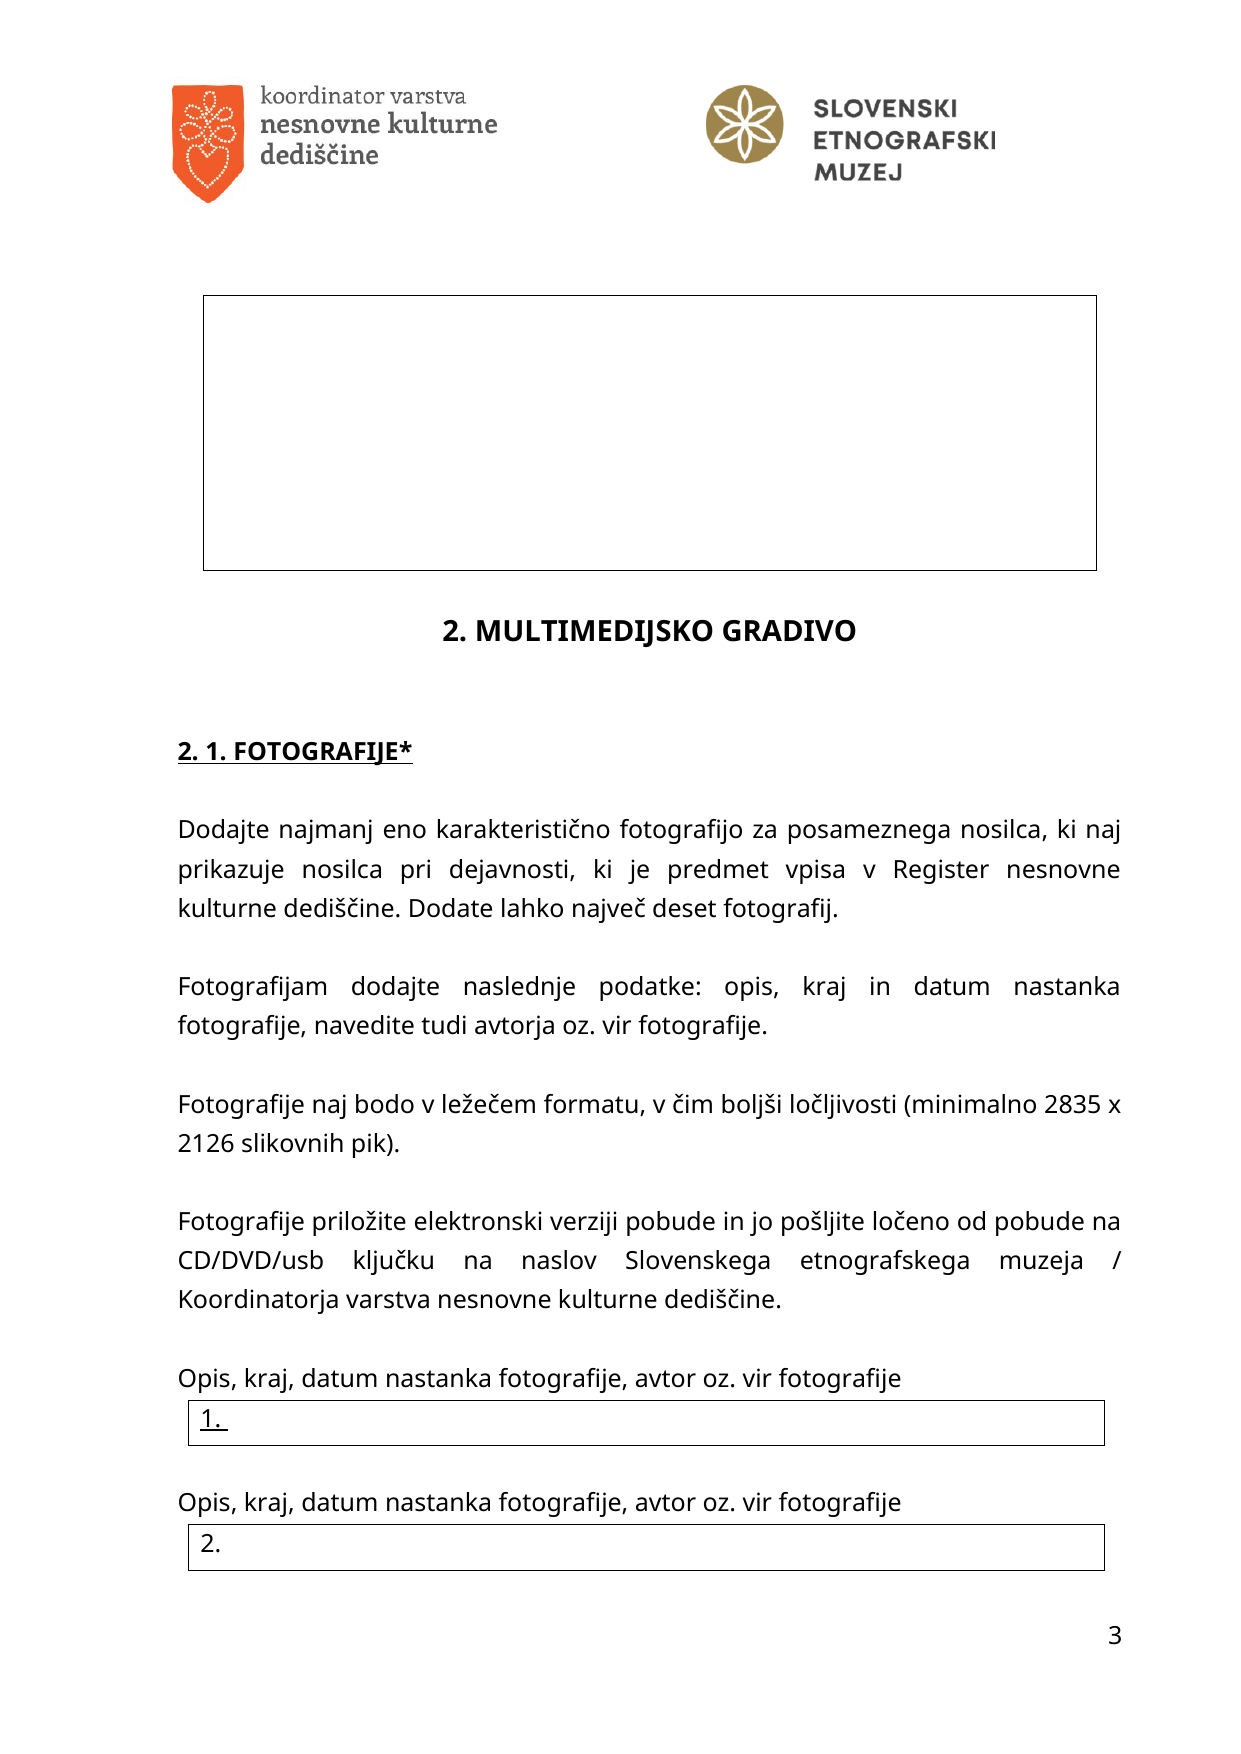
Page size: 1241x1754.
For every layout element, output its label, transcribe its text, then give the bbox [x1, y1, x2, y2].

text Fotografije naj bodo v ležečem formatu, v čim boljši ločljivosti (minimalno 2835 x 2126 slikovnih pik). [177, 1086, 1122, 1159]
table_header 2. [189, 1525, 1104, 1569]
table_header [204, 296, 1096, 570]
text 2. MULTIMEDIJSKO GRADIVO [177, 610, 1122, 649]
text Fotografije priložite elektronski verziji pobude in jo pošljite ločeno od pobude na CD/DVD/usb ključku na naslov Slovenskega etnografskega muzeja / Koordinatorja varstva nesnovne kulturne dediščine. [177, 1204, 1122, 1316]
text Opis, kraj, datum nastanka fotografije, avtor oz. vir fotografije [177, 1485, 1122, 1519]
table_header 1. [189, 1401, 1104, 1445]
picture [94, 0, 1072, 206]
text Fotografijam dodajte naslednje podatke: opis, kraj in datum nastanka fotografije, navedite tudi avtorja oz. vir fotografije. [177, 969, 1122, 1042]
text Dodajte najmanj eno karakteristično fotografijo za posameznega nosilca, ki naj prikazuje nosilca pri dejavnosti, ki je predmet vpisa v Register nesnovne kulturne dediščine. Dodate lahko največ deset fotografij. [177, 812, 1122, 924]
text Opis, kraj, datum nastanka fotografije, avtor oz. vir fotografije [177, 1361, 1122, 1394]
text 2. 1. FOTOGRAFIJE* [177, 734, 1122, 768]
